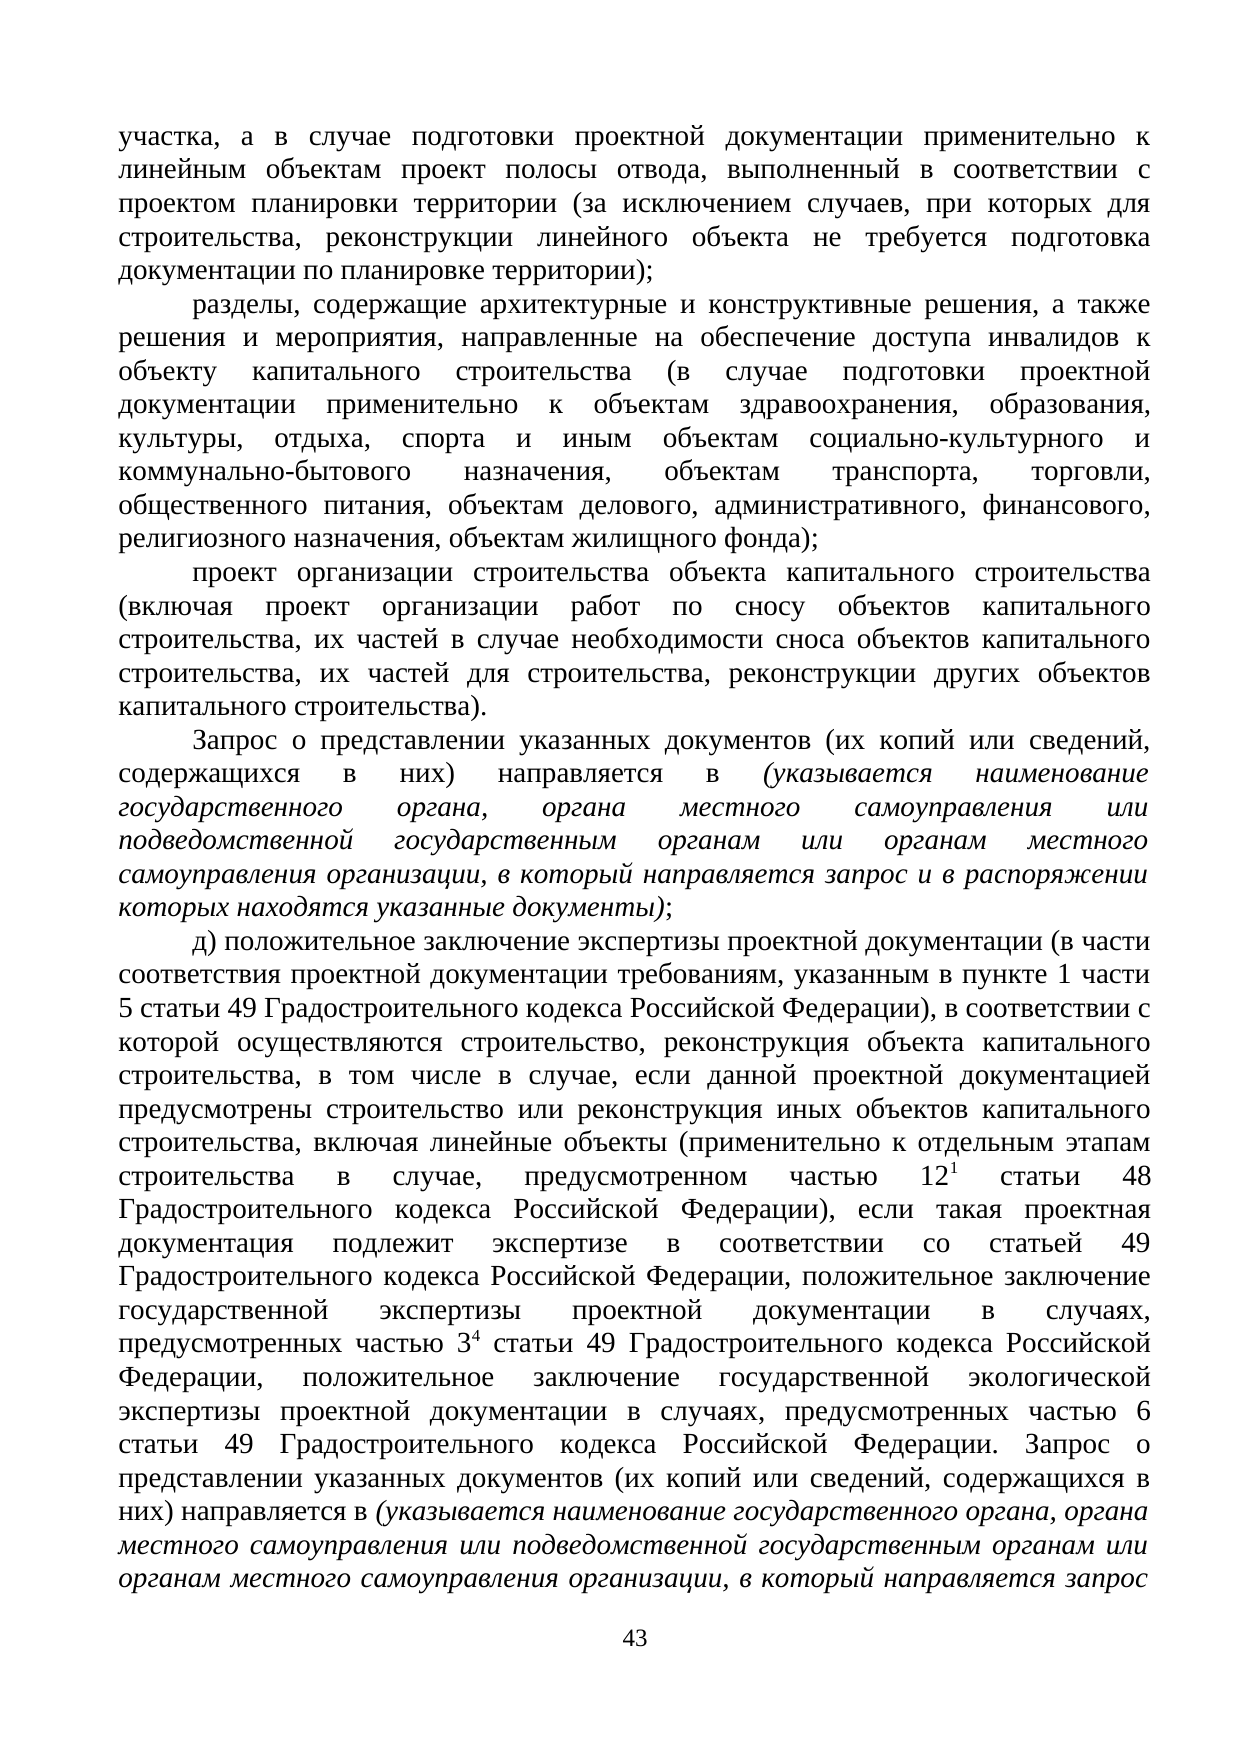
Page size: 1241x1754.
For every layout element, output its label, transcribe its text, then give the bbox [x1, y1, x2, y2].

text Запрос о представлении указанных документов (их копий или сведений, содержащихся в них) направляется в (указывается наименование государственного органа, органа местного самоуправления или подведомственной государственным органам или органам местного самоуправления организации, в который направляется запрос и в распоряжении которых находятся указанные документы); [118, 722, 1152, 923]
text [118, 923, 1152, 1594]
text проект организации строительства объекта капитального строительства (включая проект организации работ по сносу объектов капитального строительства, их частей в случае необходимости сноса объектов капитального строительства, их частей для строительства, реконструкции других объектов капитального строительства). [118, 554, 1152, 722]
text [118, 118, 1152, 286]
text разделы, содержащие архитектурные и конструктивные решения, а также решения и мероприятия, направленные на обеспечение доступа инвалидов к объекту капитального строительства (в случае подготовки проектной документации применительно к объектам здравоохранения, образования, культуры, отдыха, спорта и иным объектам социально-культурного и коммунально-бытового назначения, объектам транспорта, торговли, общественного питания, объектам делового, административного, финансового, религиозного назначения, объектам жилищного фонда); [118, 286, 1152, 554]
